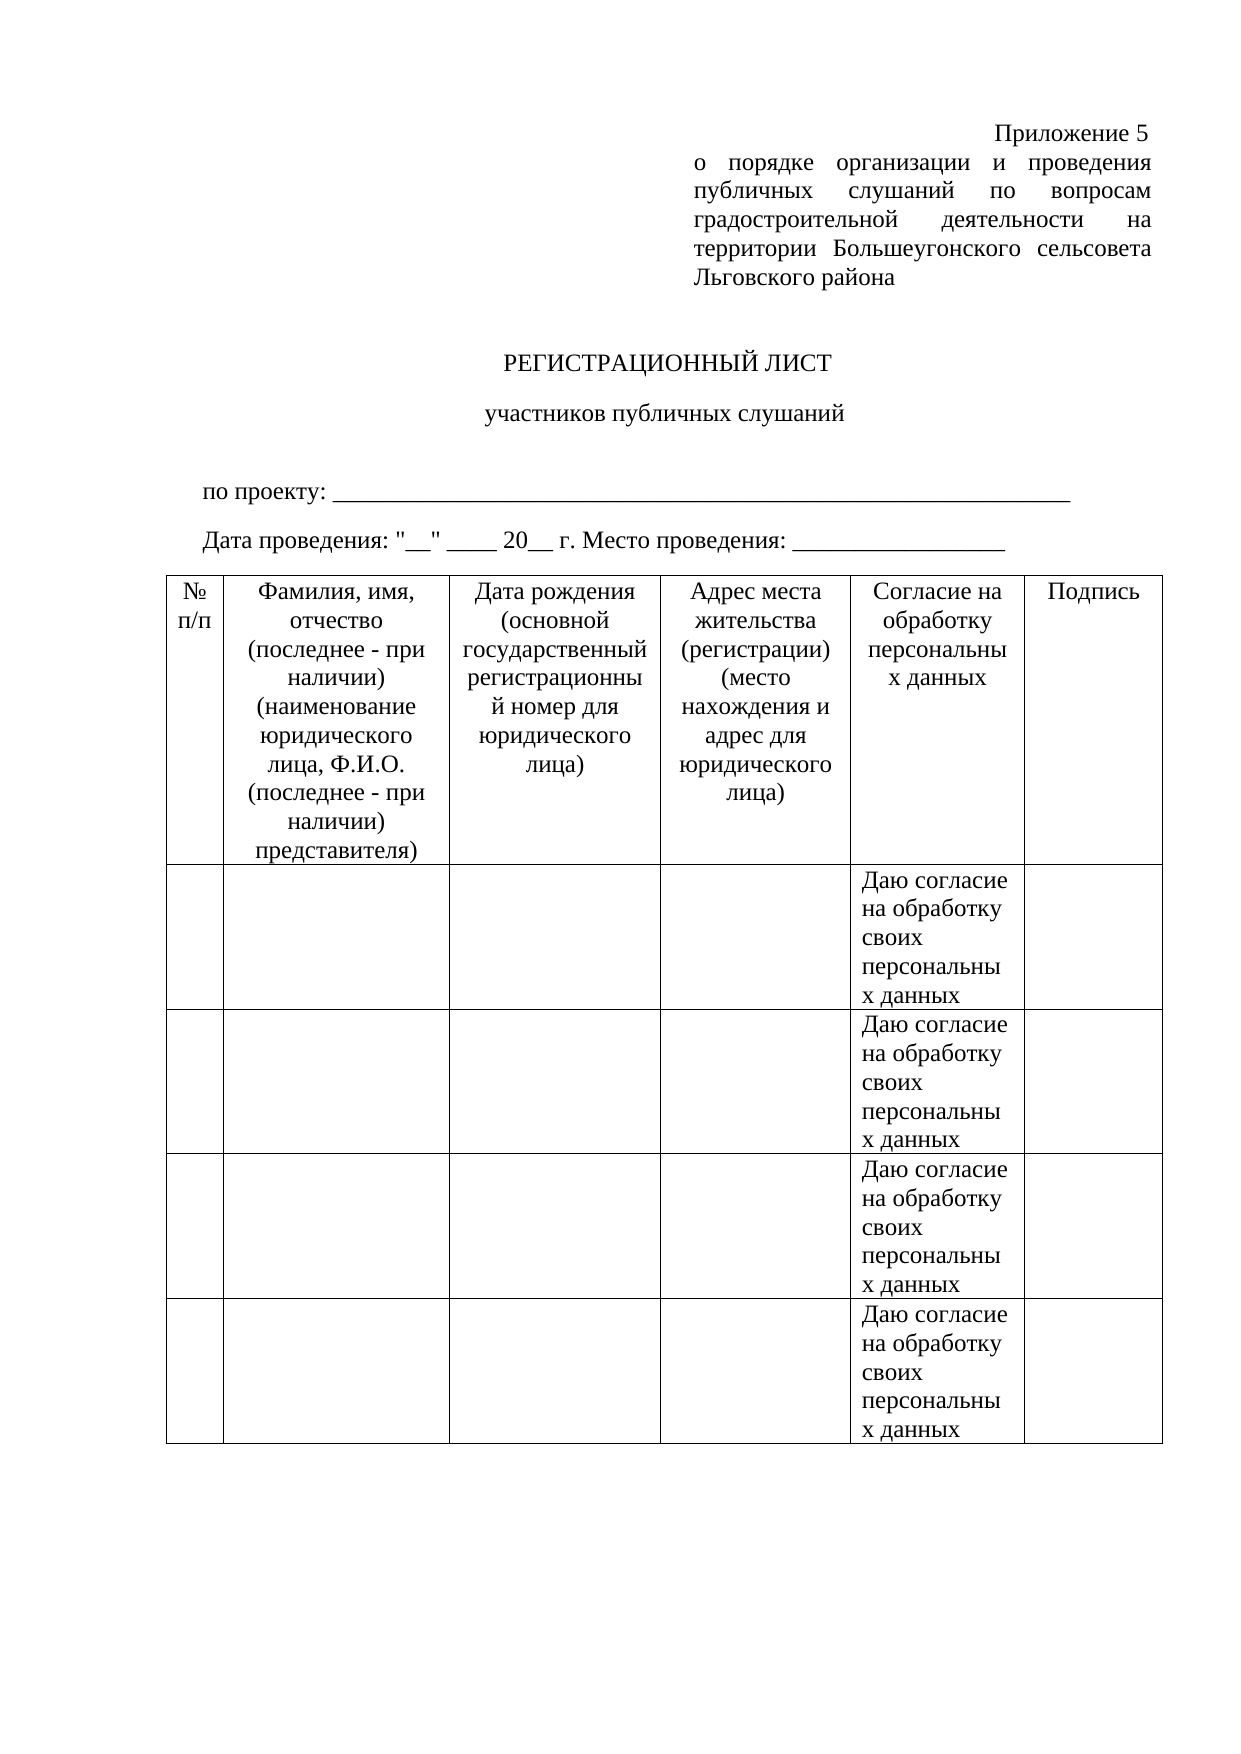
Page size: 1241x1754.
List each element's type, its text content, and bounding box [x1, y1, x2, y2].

table_cell [224, 1299, 449, 1443]
table_cell Даю согласие на обработку своих персональных данных [851, 1154, 1024, 1298]
table_cell [1025, 1010, 1162, 1153]
table_cell [1025, 865, 1162, 1008]
table_header Дата рождения (основной государственный регистрационный номер для юридического лица) [450, 576, 660, 864]
table_cell [661, 865, 850, 1008]
text Дата проведения: "__" ____ 20__ г. Место проведения: _________________ [177, 526, 1152, 554]
table_header Адрес места жительства (регистрации) (место нахождения и адрес для юридического лица) [661, 576, 850, 864]
table_header Фамилия, имя, отчество (последнее - при наличии) (наименование юридического лица, Ф.И.О. (последнее - при наличии) представителя) [224, 576, 449, 864]
text Приложение 5 о порядке организации и проведения публичных слушаний по вопросам градостроительной деятельности на территории Большеугонского сельсовета Льговского района [693, 118, 1152, 291]
table_cell [1025, 1299, 1162, 1443]
table_cell [224, 865, 449, 1008]
table_cell [224, 1010, 449, 1153]
table_cell [450, 1010, 660, 1153]
text участников публичных слушаний [177, 398, 1152, 426]
table_cell [167, 1010, 223, 1153]
table_cell [167, 1299, 223, 1443]
table_cell [450, 865, 660, 1008]
table_cell [450, 1154, 660, 1298]
table_cell [661, 1010, 850, 1153]
table_cell Даю согласие на обработку своих персональных данных [851, 865, 1024, 1008]
table_header Подпись [1025, 576, 1162, 864]
text РЕГИСТРАЦИОННЫЙ ЛИСТ [177, 319, 1152, 377]
table_cell [224, 1154, 449, 1298]
table_cell Даю согласие на обработку своих персональных данных [851, 1299, 1024, 1443]
table_cell [661, 1154, 850, 1298]
table_cell [167, 865, 223, 1008]
table_cell [450, 1299, 660, 1443]
table_cell [1025, 1154, 1162, 1298]
table_header Согласие на обработку персональных данных [851, 576, 1024, 864]
text по проекту: ___________________________________________________________ [177, 447, 1152, 505]
table_header № п/п [167, 576, 223, 864]
table_cell [661, 1299, 850, 1443]
table_cell [167, 1154, 223, 1298]
table_cell Даю согласие на обработку своих персональных данных [851, 1010, 1024, 1153]
